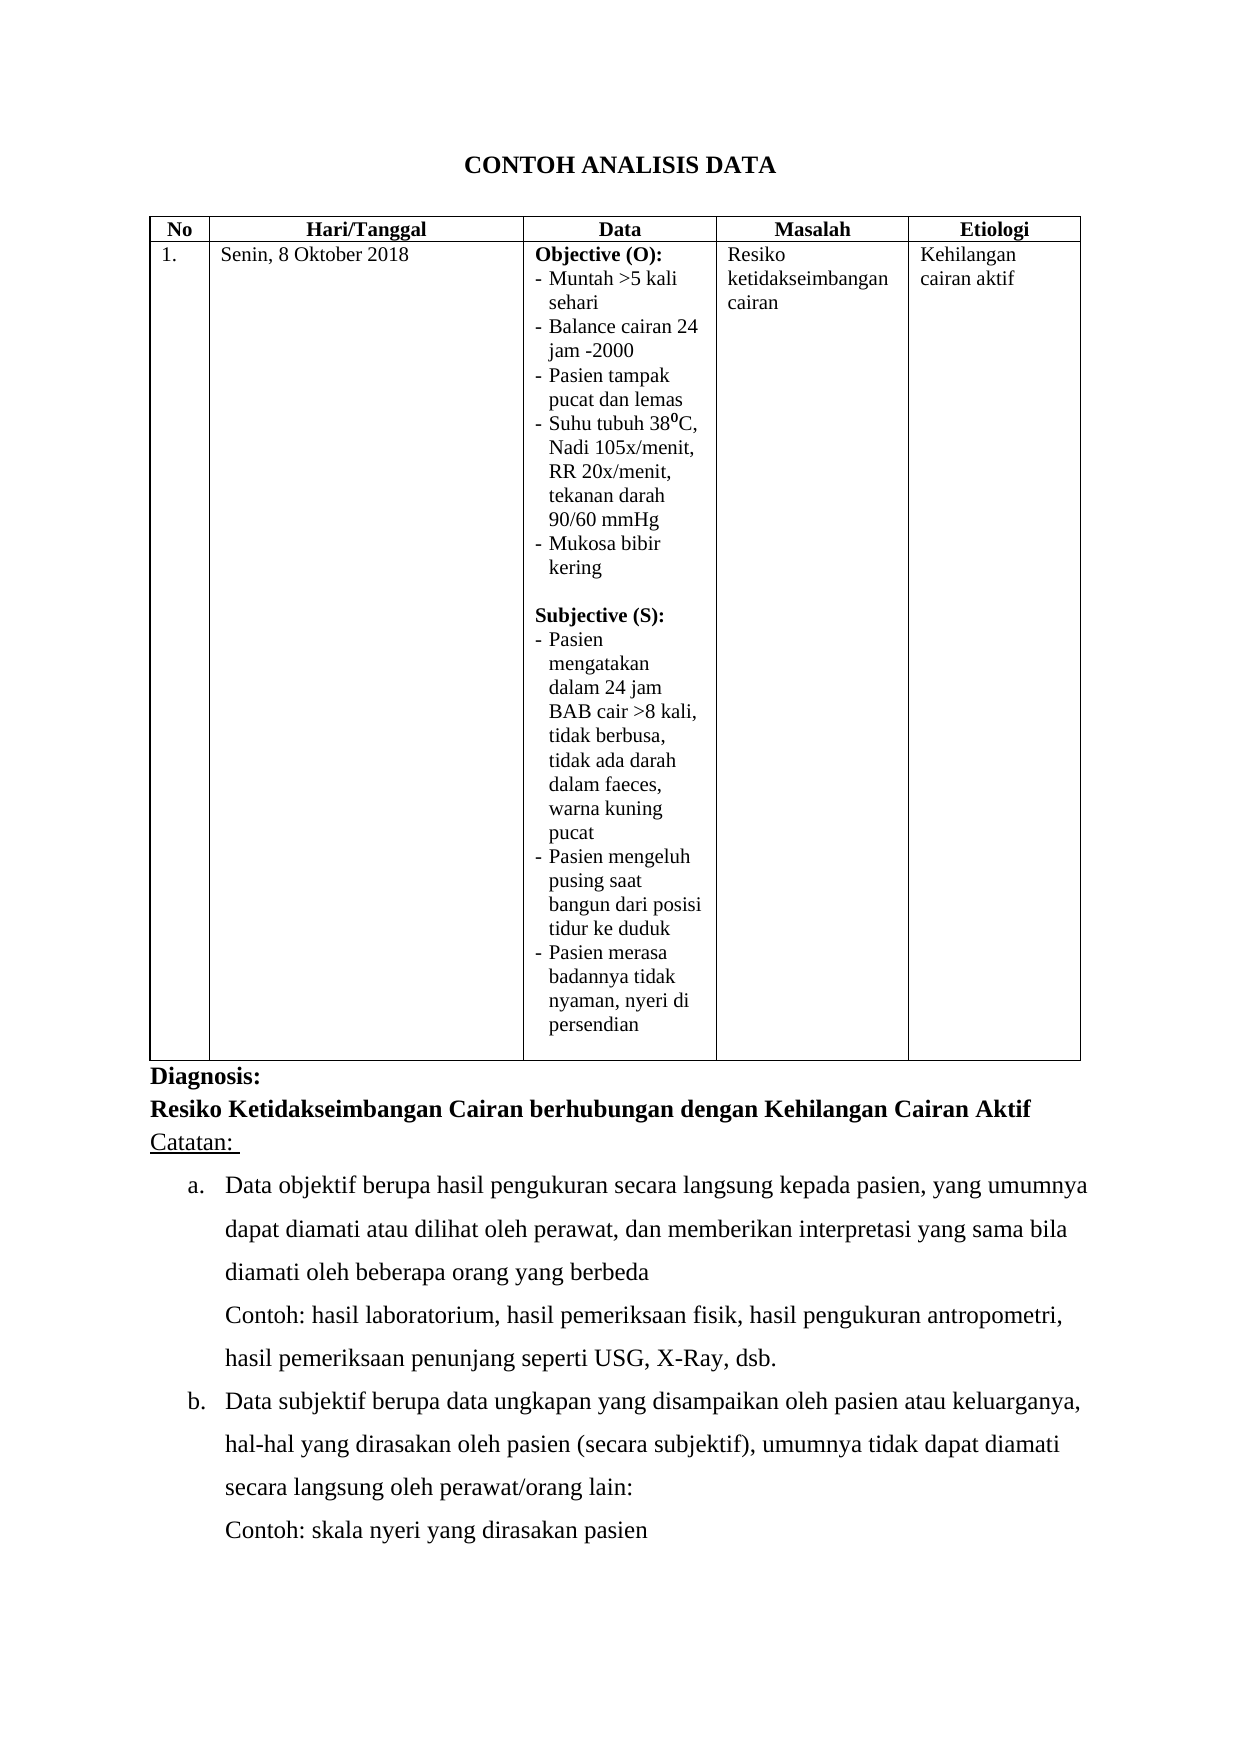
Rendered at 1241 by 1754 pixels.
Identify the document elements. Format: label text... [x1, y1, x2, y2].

list Data objektif berupa hasil pengukuran secara langsung kepada pasien, yang umumnya dapat diamati atau dilihat oleh perawat, dan memberikan interpretasi yang sama bila diamati oleh beberapa orang yang berbeda [187, 1171, 1090, 1286]
table_header Hari/Tanggal [210, 217, 523, 241]
list Contoh: skala nyeri yang dirasakan pasien [225, 1516, 1090, 1544]
text CONTOH ANALISIS DATA [150, 150, 1090, 179]
list Contoh: hasil laboratorium, hasil pemeriksaan fisik, hasil pengukuran antropometri, hasil pemeriksaan penunjang seperti USG, X-Ray, dsb. [225, 1300, 1090, 1372]
text Resiko Ketidakseimbangan Cairan berhubungan dengan Kehilangan Cairan Aktif [150, 1094, 1090, 1123]
table_header No [151, 217, 209, 241]
table_header Data [524, 217, 716, 241]
text Diagnosis: [150, 1061, 1090, 1090]
table_header Etiologi [909, 217, 1080, 241]
table_cell Senin, 8 Oktober 2018 [210, 242, 523, 1060]
table_cell Objective (O): Muntah >5 kali sehari Balance cairan 24 jam -2000 Pasien tampak pucat dan lemas Suhu tubuh 38⁰C, Nadi 105x/menit, RR 20x/menit, tekanan darah 90/60 mmHg Mukosa bibir kering Subjective (S): Pasien mengatakan dalam 24 jam BAB cair >8 kali, tidak berbusa, tidak ada darah dalam faeces, warna kuning pucat Pasien mengeluh pusing saat bangun dari posisi tidur ke duduk Pasien merasa badannya tidak nyaman, nyeri di persendian [524, 242, 716, 1060]
table_cell 1. [151, 242, 209, 1060]
table_cell Kehilangan cairan aktif [909, 242, 1080, 1060]
text Catatan: [150, 1127, 1090, 1156]
table_header Masalah [717, 217, 908, 241]
list Data subjektif berupa data ungkapan yang disampaikan oleh pasien atau keluarganya, hal-hal yang dirasakan oleh pasien (secara subjektif), umumnya tidak dapat diamati secara langsung oleh perawat/orang lain: [187, 1386, 1090, 1501]
table_cell Resiko ketidakseimbangan cairan [717, 242, 908, 1060]
